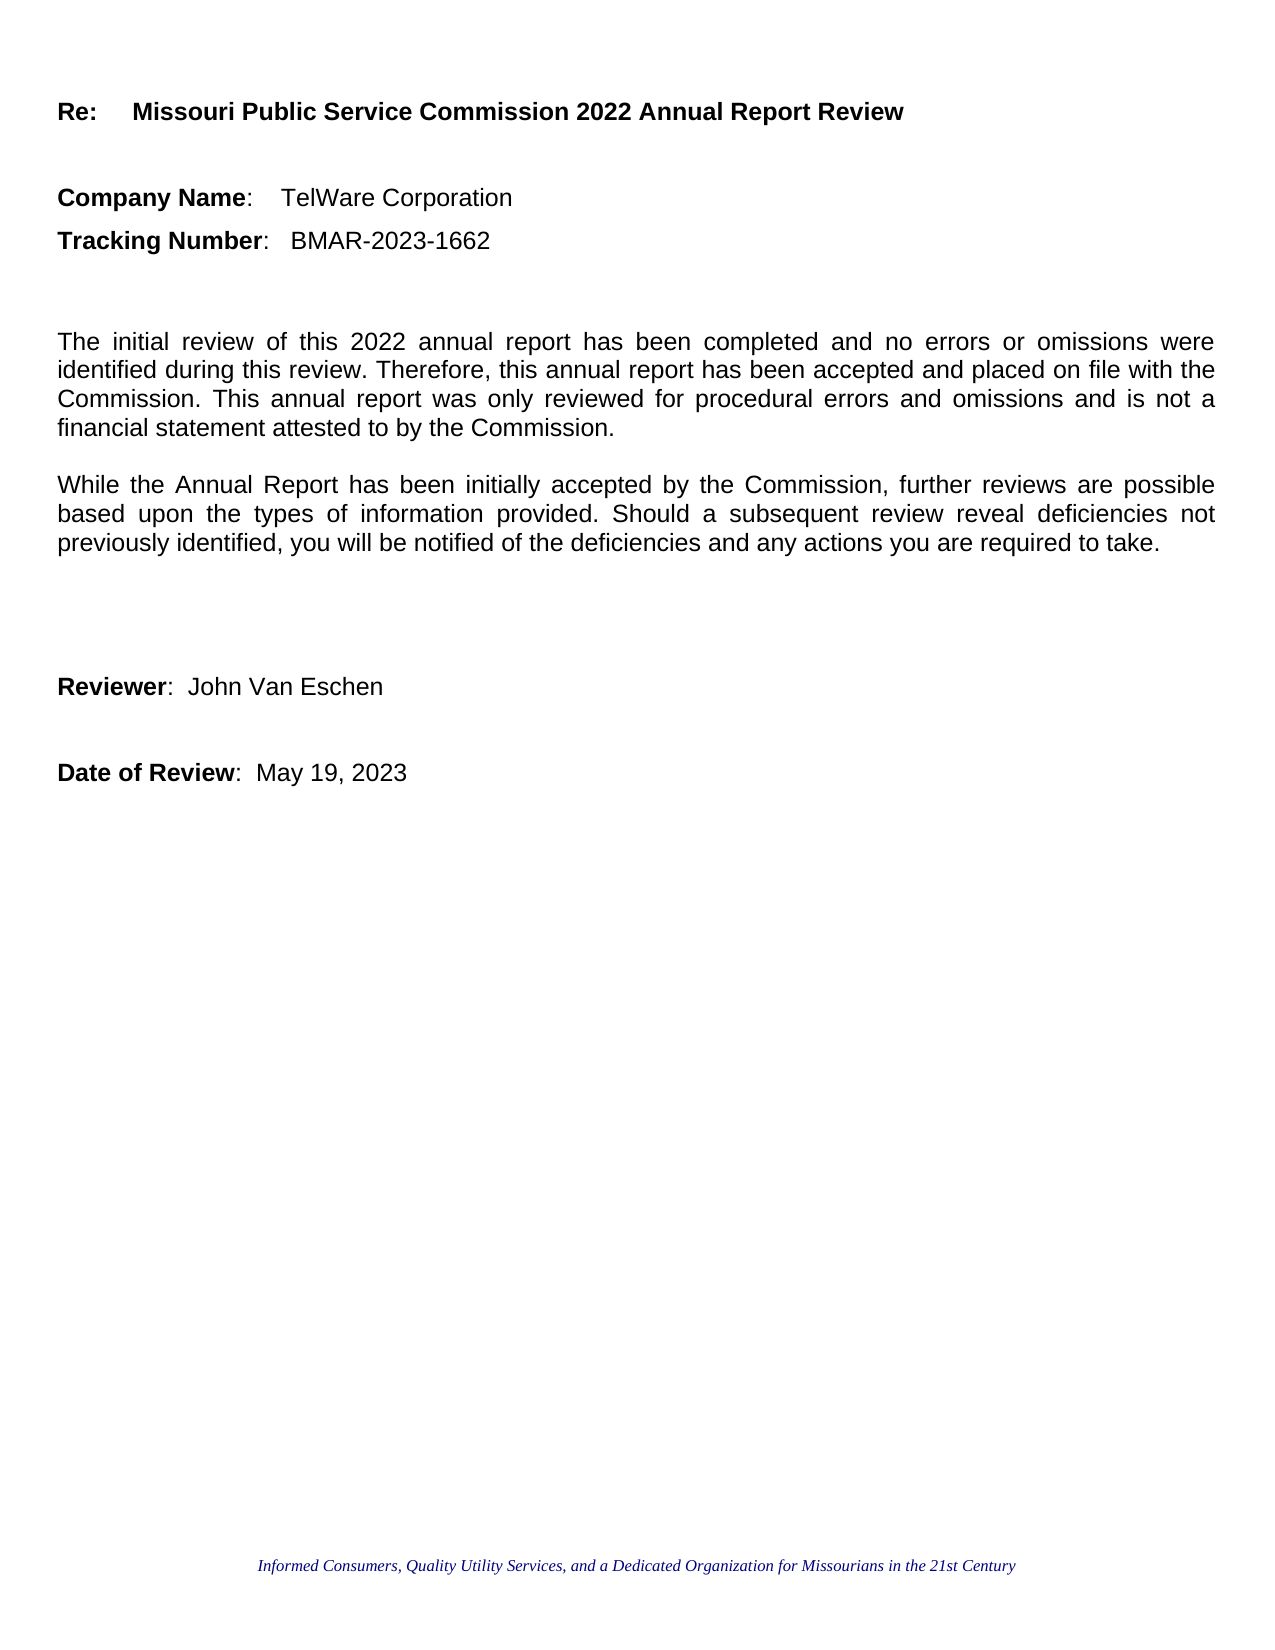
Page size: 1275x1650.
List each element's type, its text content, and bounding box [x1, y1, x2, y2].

text While the Annual Report has been initially accepted by the Commission, further reviews are possible based upon the types of information provided. Should a subsequent review reveal deficiencies not previously identified, you will be notified of the deficiencies and any actions you are required to take. [57, 470, 1218, 557]
text Reviewer: John Van Eschen [57, 672, 1218, 700]
text Date of Review: May 19, 2023 [57, 758, 1218, 787]
text The initial review of this 2022 annual report has been completed and no errors or omissions were identified during this review. Therefore, this annual report has been accepted and placed on file with the Commission. This annual report was only reviewed for procedural errors and omissions and is not a financial statement attested to by the Commission. [57, 327, 1218, 442]
text Company Name: TelWare Corporation [57, 183, 1218, 212]
text Tracking Number: BMAR-2023-1662 [57, 226, 1218, 255]
text Re: Missouri Public Service Commission 2022 Annual Report Review [57, 97, 1218, 125]
